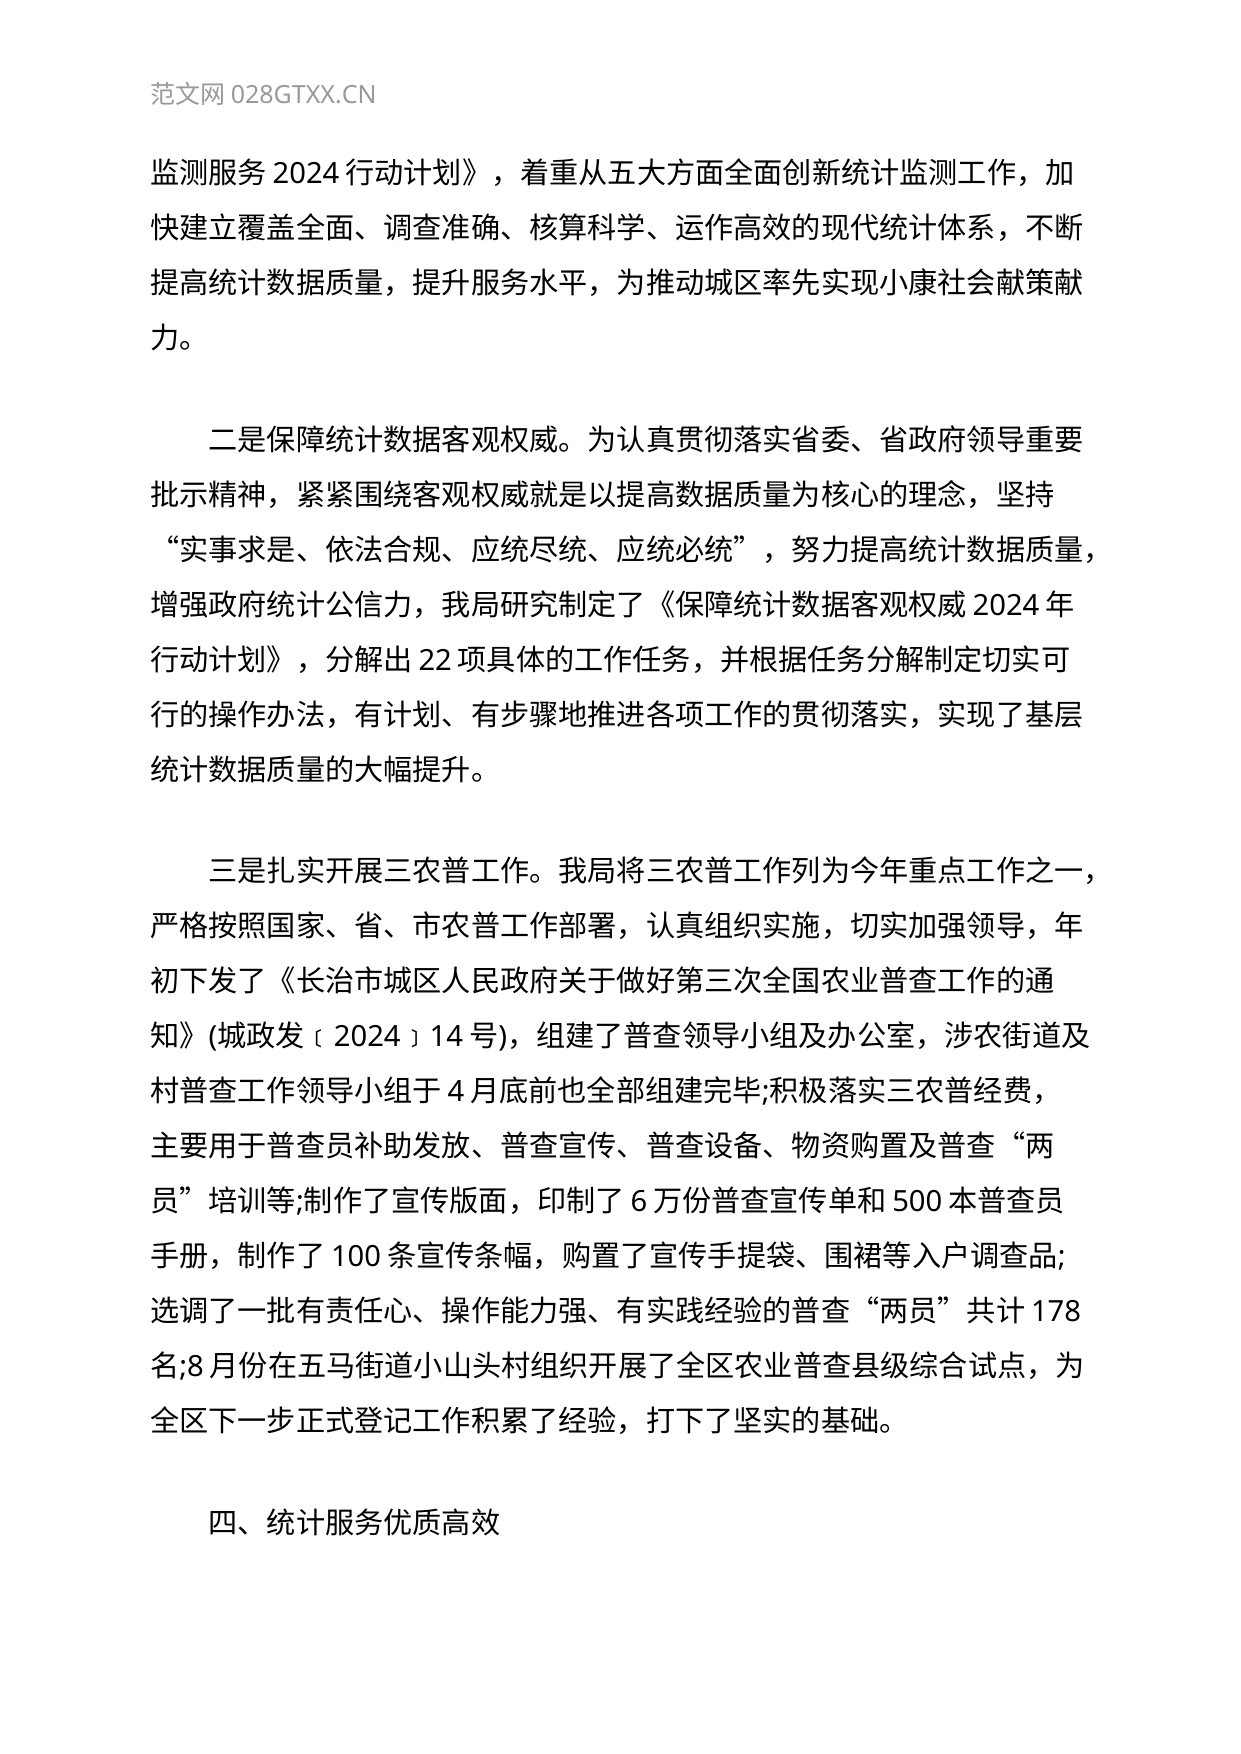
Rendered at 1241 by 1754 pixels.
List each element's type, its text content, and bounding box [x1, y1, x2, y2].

text 四、统计服务优质高效 [150, 1499, 1090, 1542]
text 三是扎实开展三农普工作。我局将三农普工作列为今年重点工作之一，严格按照国家、省、市农普工作部署，认真组织实施，切实加强领导，年初下发了《长治市城区人民政府关于做好第三次全国农业普查工作的通知》(城政发﹝2024﹞14号)，组建了普查领导小组及办公室，涉农街道及村普查工作领导小组于4月底前也全部组建完毕;积极落实三农普经费，主要用于普查员补助发放、普查宣传、普查设备、物资购置及普查“两员”培训等;制作了宣传版面，印制了6万份普查宣传单和500本普查员手册，制作了100条宣传条幅，购置了宣传手提袋、围裙等入户调查品;选调了一批有责任心、操作能力强、有实践经验的普查“两员”共计178名;8月份在五马街道小山头村组织开展了全区农业普查县级综合试点，为全区下一步正式登记工作积累了经验，打下了坚实的基础。 [150, 848, 1090, 1440]
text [150, 150, 1090, 357]
text 二是保障统计数据客观权威。为认真贯彻落实省委、省政府领导重要批示精神，紧紧围绕客观权威就是以提高数据质量为核心的理念，坚持“实事求是、依法合规、应统尽统、应统必统”，努力提高统计数据质量，增强政府统计公信力，我局研究制定了《保障统计数据客观权威2024年行动计划》，分解出22项具体的工作任务，并根据任务分解制定切实可行的操作办法，有计划、有步骤地推进各项工作的贯彻落实，实现了基层统计数据质量的大幅提升。 [150, 417, 1090, 788]
